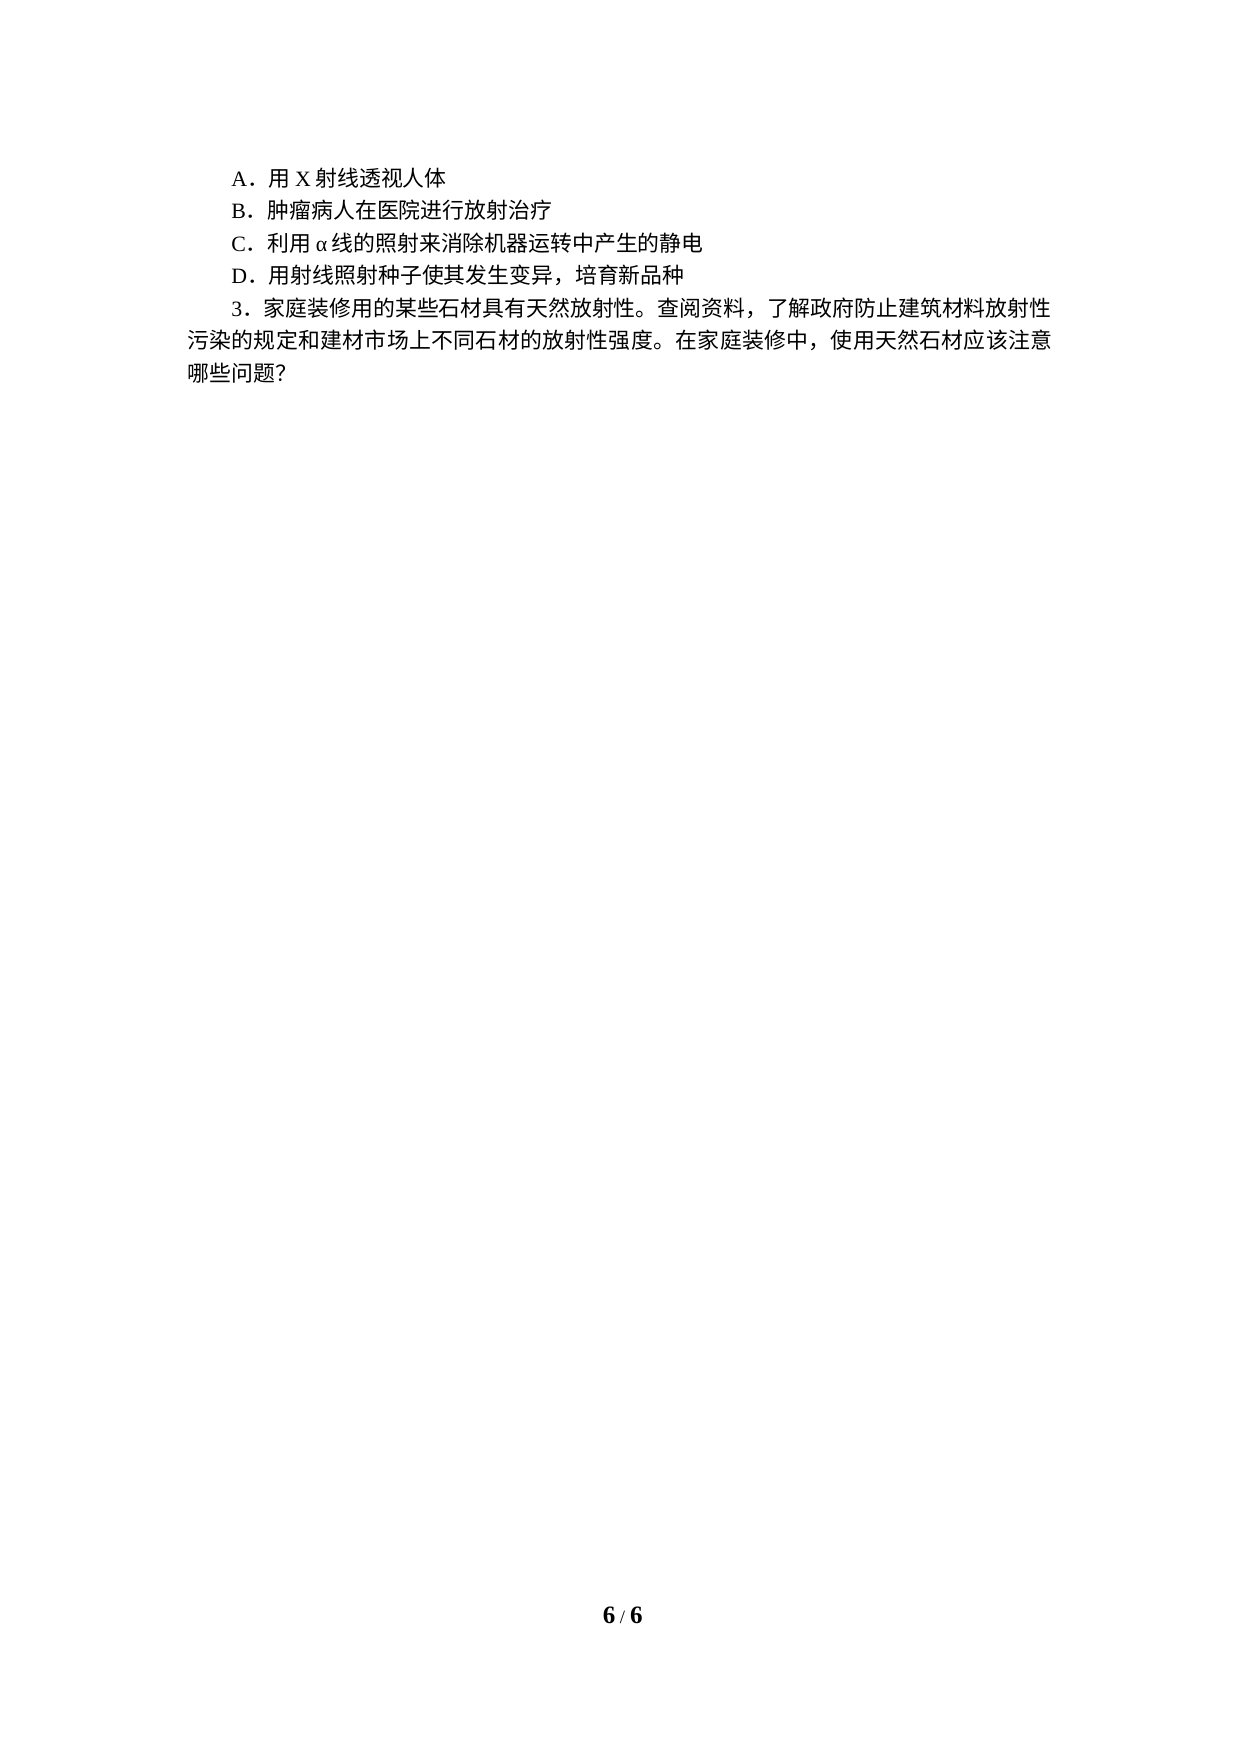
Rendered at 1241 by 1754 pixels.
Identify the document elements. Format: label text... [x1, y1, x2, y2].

text 3．家庭装修用的某些石材具有天然放射性。查阅资料，了解政府防止建筑材料放射性污染的规定和建材市场上不同石材的放射性强度。在家庭装修中，使用天然石材应该注意哪些问题？ [187, 290, 1053, 388]
text B．肿瘤病人在医院进行放射治疗 [187, 193, 1053, 225]
text D．用射线照射种子使其发生变异，培育新品种 [187, 258, 1053, 290]
text C．利用α线的照射来消除机器运转中产生的静电 [187, 225, 1053, 258]
text A．用X射线透视人体 [187, 160, 1053, 193]
